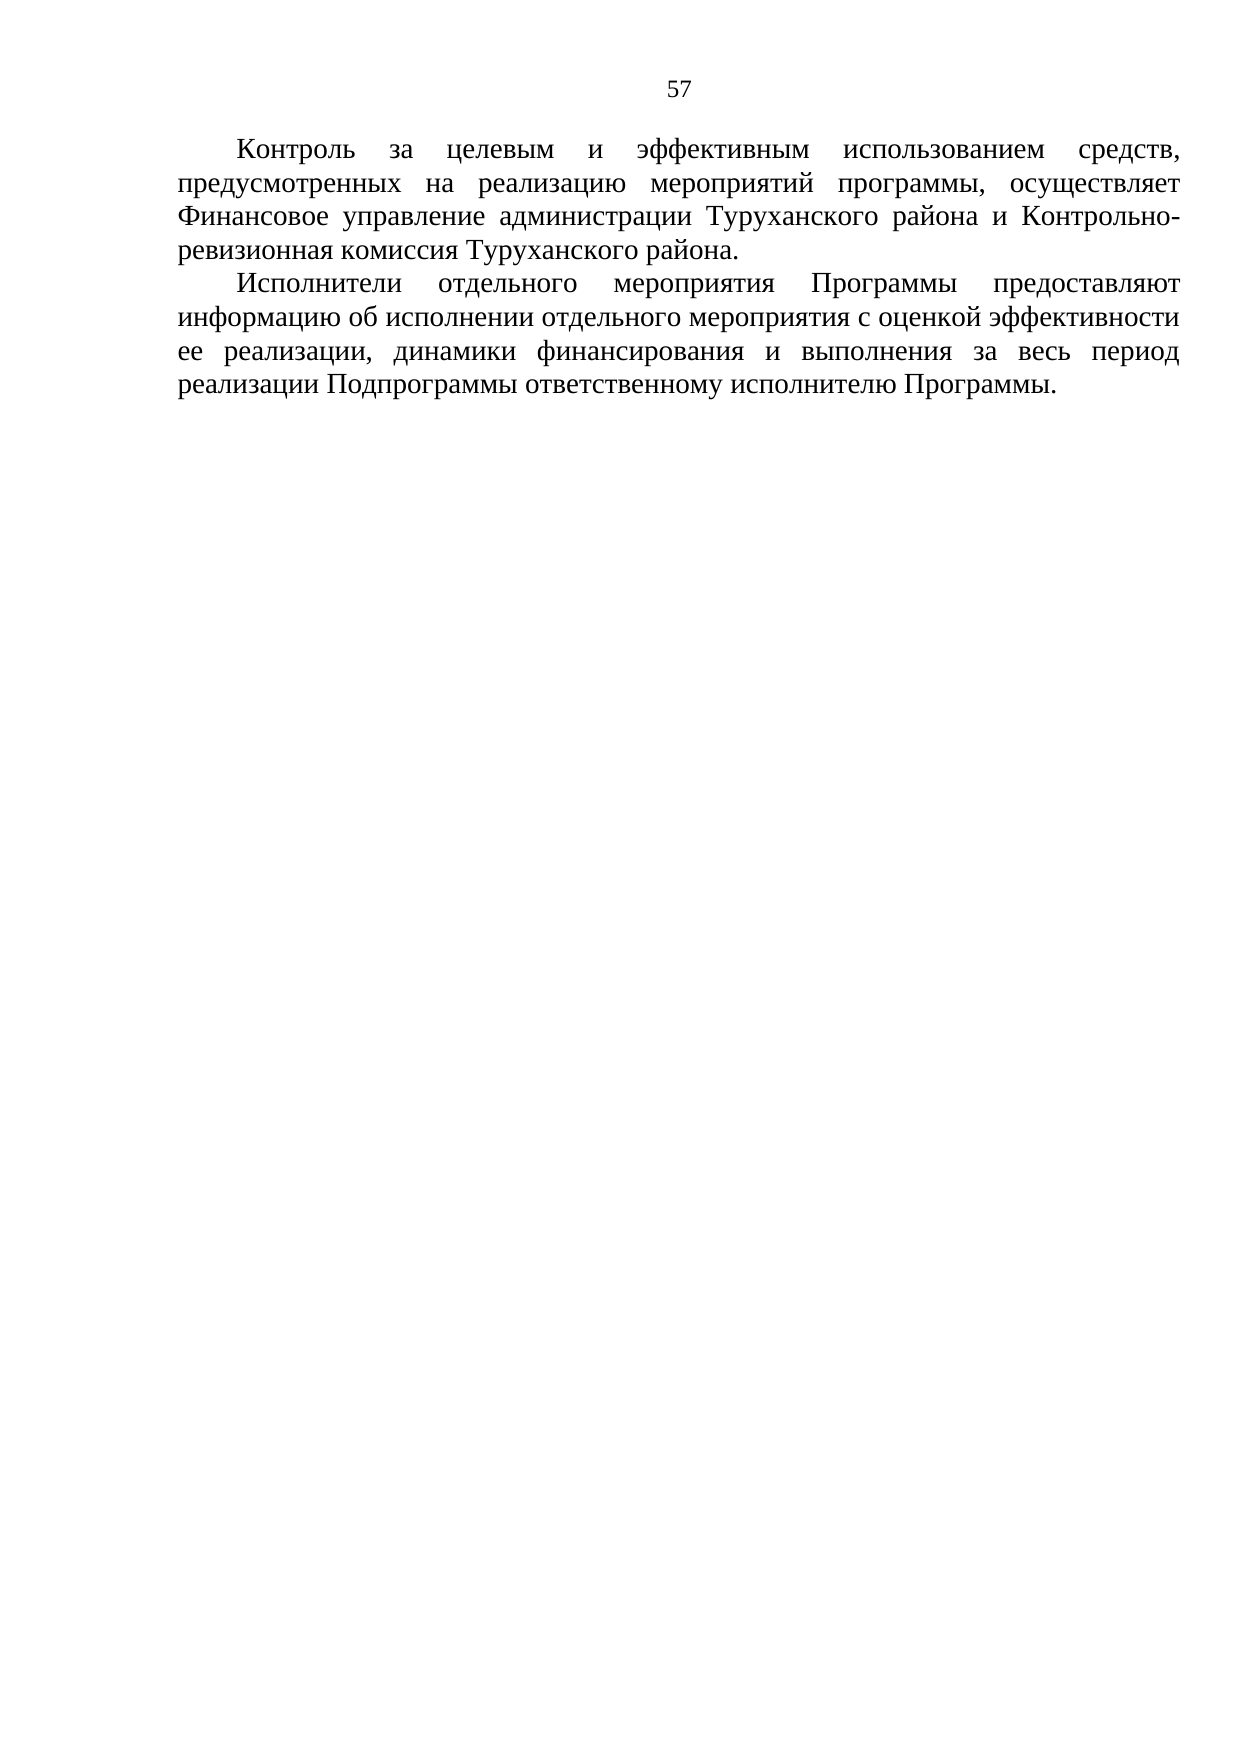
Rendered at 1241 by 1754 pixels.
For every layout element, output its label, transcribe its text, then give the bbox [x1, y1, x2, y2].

text Исполнители отдельного мероприятия Программы предоставляют информацию об исполнении отдельного мероприятия с оценкой эффективности ее реализации, динамики финансирования и выполнения за весь период реализации Подпрограммы ответственному исполнителю Программы. [177, 266, 1181, 400]
text Контроль за целевым и эффективным использованием средств, предусмотренных на реализацию мероприятий программы, осуществляет Финансовое управление администрации Туруханского района и Контрольно-ревизионная комиссия Туруханского района. [177, 131, 1181, 266]
